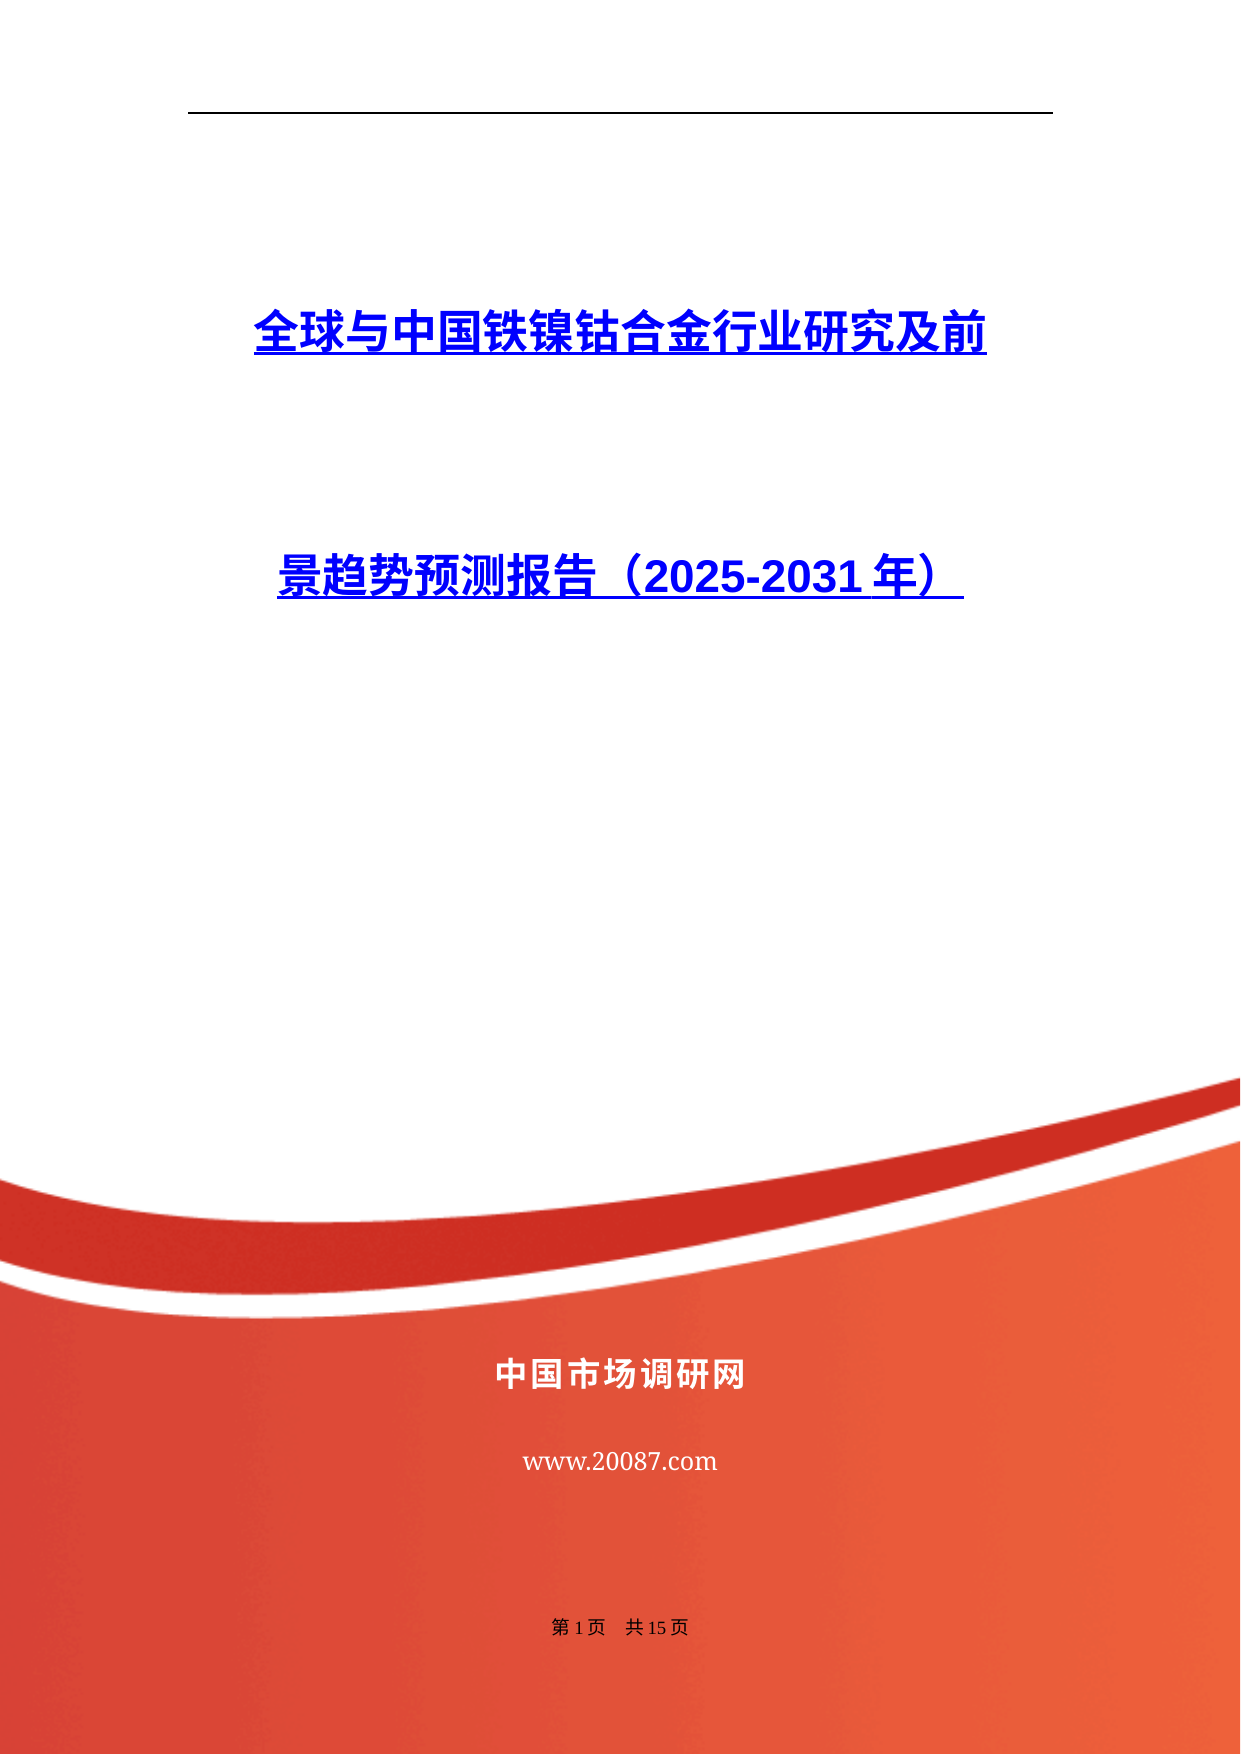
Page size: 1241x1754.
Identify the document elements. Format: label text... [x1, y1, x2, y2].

picture [0, 1006, 1241, 1754]
table_header 全球与中国铁镍钴合金行业研究及前景趋势预测报告（2025-2031年） [188, 207, 1053, 773]
subtitle 中国市场调研网 [187, 1339, 1053, 1404]
text www.20087.com [187, 1428, 1053, 1493]
